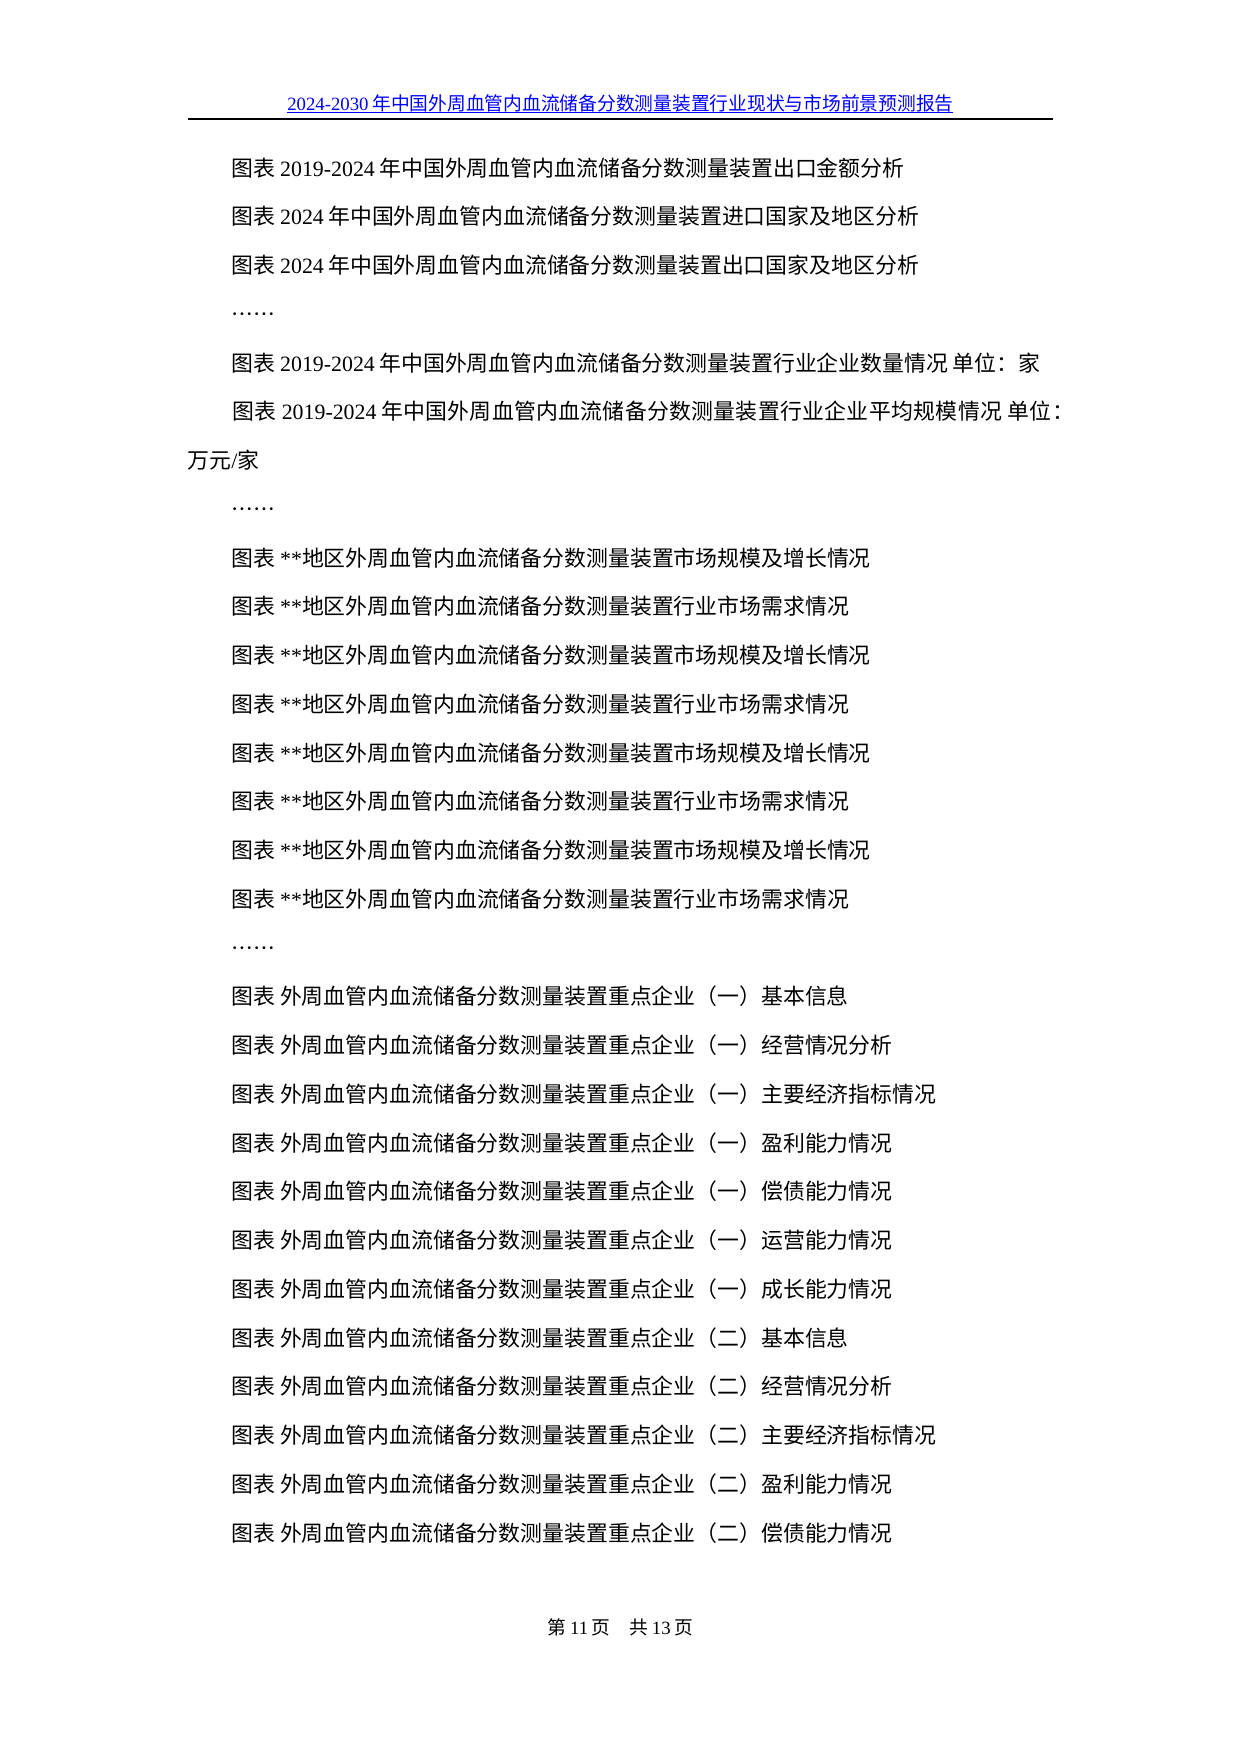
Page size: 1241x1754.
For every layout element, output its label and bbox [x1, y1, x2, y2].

text [187, 150, 1053, 1548]
